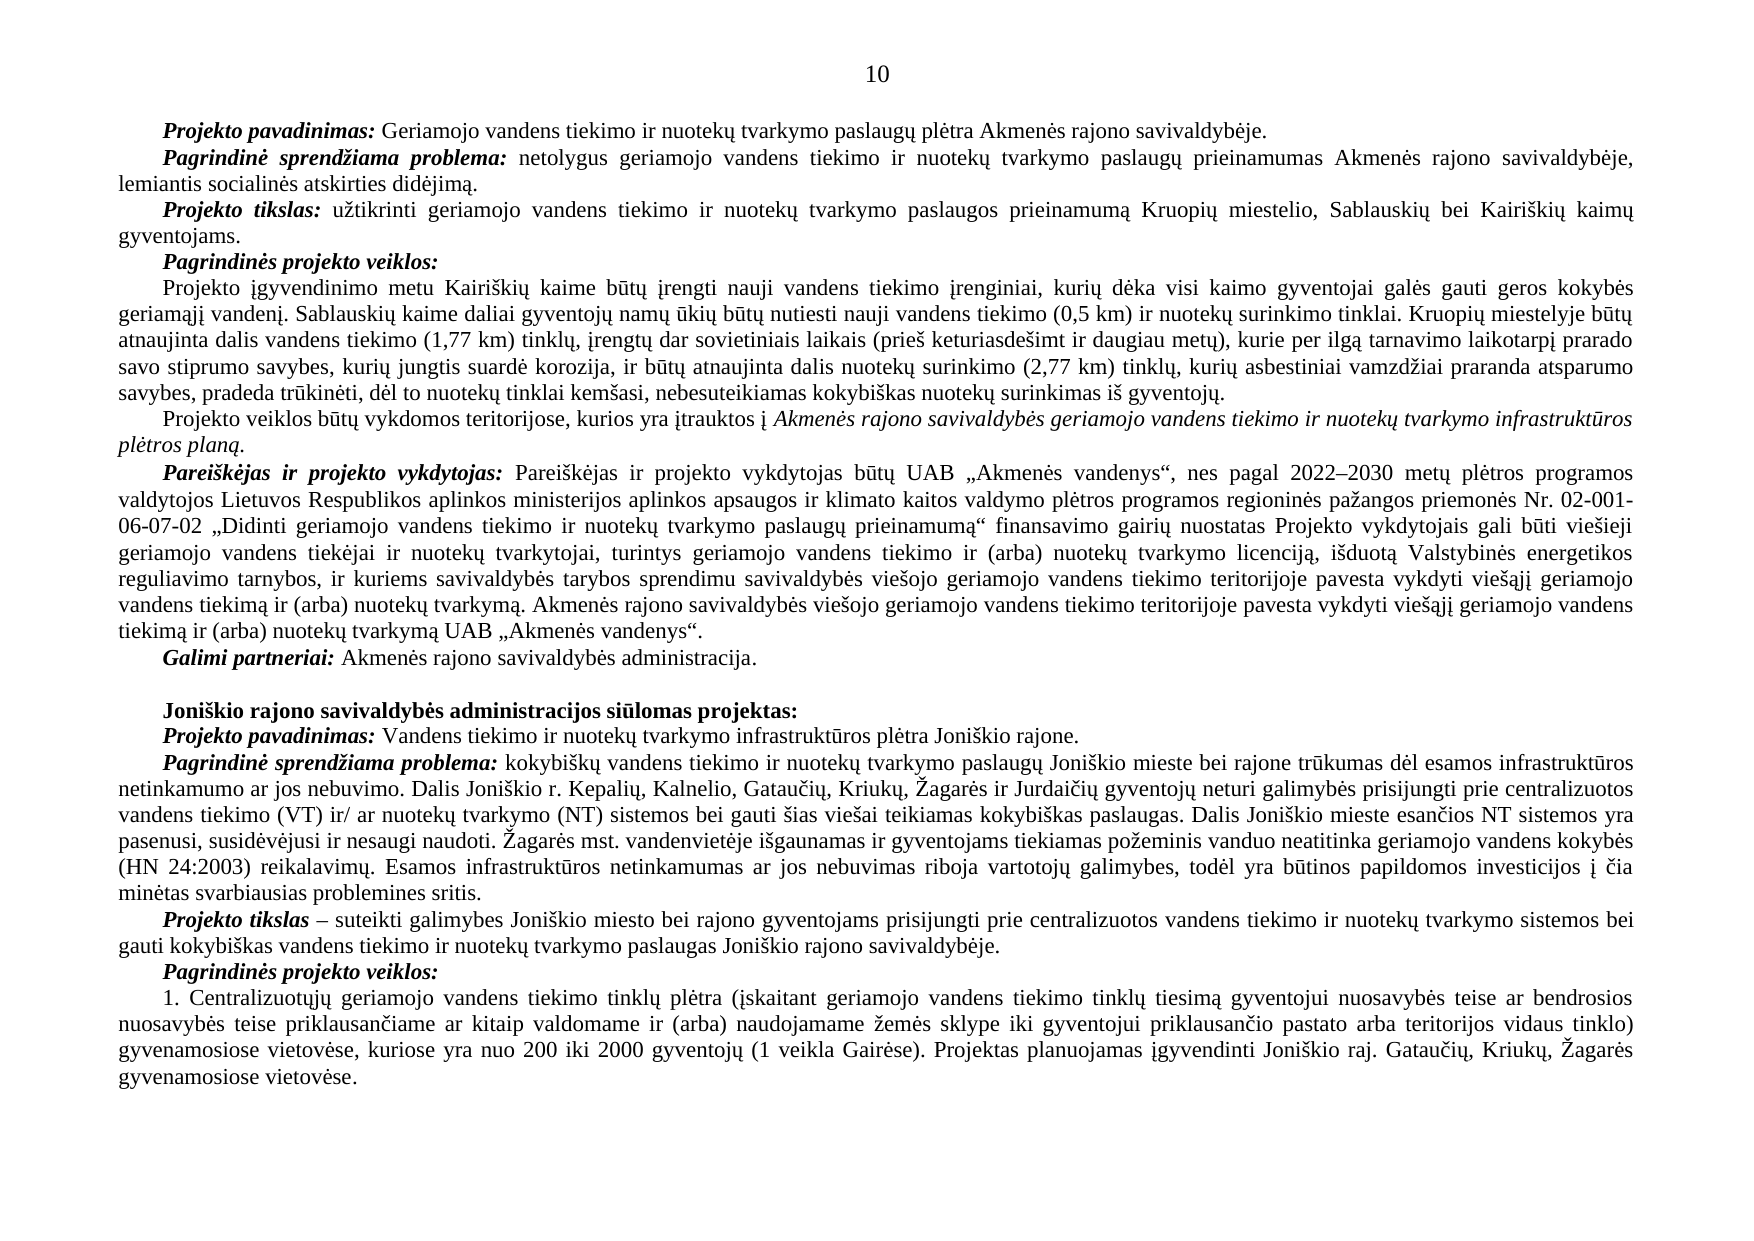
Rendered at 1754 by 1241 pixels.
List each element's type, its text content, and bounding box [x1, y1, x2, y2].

text Projekto veiklos būtų vykdomos teritorijose, kurios yra įtrauktos į Akmenės rajono savivaldybės geriamojo vandens tiekimo ir nuotekų tvarkymo infrastruktūros plėtros planą. [118, 405, 1636, 457]
text Projekto pavadinimas: Geriamojo vandens tiekimo ir nuotekų tvarkymo paslaugų plėtra Akmenės rajono savivaldybėje. [118, 118, 1636, 144]
text Pagrindinės projekto veiklos: [118, 958, 1636, 984]
text 1. Centralizuotųjų geriamojo vandens tiekimo tinklų plėtra (įskaitant geriamojo vandens tiekimo tinklų tiesimą gyventojui nuosavybės teise ar bendrosios nuosavybės teise priklausančiame ar kitaip valdomame ir (arba) naudojamame žemės sklype iki gyventojui priklausančio pastato arba teritorijos vidaus tinklo) gyvenamosiose vietovėse, kuriose yra nuo 200 iki 2000 gyventojų (1 veikla Gairėse). Projektas planuojamas įgyvendinti Joniškio raj. Gataučių, Kriukų, Žagarės gyvenamosiose vietovėse. [118, 984, 1636, 1089]
text Pagrindinė sprendžiama problema: netolygus geriamojo vandens tiekimo ir nuotekų tvarkymo paslaugų prieinamumas Akmenės rajono savivaldybėje, lemiantis socialinės atskirties didėjimą. [118, 144, 1636, 196]
text Projekto tikslas: užtikrinti geriamojo vandens tiekimo ir nuotekų tvarkymo paslaugos prieinamumą Kruopių miestelio, Sablauskių bei Kairiškių kaimų gyventojams. [118, 196, 1636, 248]
text Joniškio rajono savivaldybės administracijos siūlomas projektas: [118, 697, 1636, 723]
text Projekto pavadinimas: Vandens tiekimo ir nuotekų tvarkymo infrastruktūros plėtra Joniškio rajone. [118, 723, 1636, 749]
text Pagrindinės projekto veiklos: [118, 248, 1636, 274]
text Pagrindinė sprendžiama problema: kokybiškų vandens tiekimo ir nuotekų tvarkymo paslaugų Joniškio mieste bei rajone trūkumas dėl esamos infrastruktūros netinkamumo ar jos nebuvimo. Dalis Joniškio r. Kepalių, Kalnelio, Gataučių, Kriukų, Žagarės ir Jurdaičių gyventojų neturi galimybės prisijungti prie centralizuotos vandens tiekimo (VT) ir/ ar nuotekų tvarkymo (NT) sistemos bei gauti šias viešai teikiamas kokybiškas paslaugas. Dalis Joniškio mieste esančios NT sistemos yra pasenusi, susidėvėjusi ir nesaugi naudoti. Žagarės mst. vandenvietėje išgaunamas ir gyventojams tiekiamas požeminis vanduo neatitinka geriamojo vandens kokybės (HN 24:2003) reikalavimų. Esamos infrastruktūros netinkamumas ar jos nebuvimas riboja vartotojų galimybes, todėl yra būtinos papildomos investicijos į čia minėtas svarbiausias problemines sritis. [118, 749, 1636, 906]
text Galimi partneriai: Akmenės rajono savivaldybės administracija. [118, 644, 1636, 670]
text Pareiškėjas ir projekto vykdytojas: Pareiškėjas ir projekto vykdytojas būtų UAB „Akmenės vandenys“, nes pagal 2022–2030 metų plėtros programos valdytojos Lietuvos Respublikos aplinkos ministerijos aplinkos apsaugos ir klimato kaitos valdymo plėtros programos regioninės pažangos priemonės Nr. 02-001-06-07-02 „Didinti geriamojo vandens tiekimo ir nuotekų tvarkymo paslaugų prieinamumą“ finansavimo gairių nuostatas Projekto vykdytojais gali būti viešieji geriamojo vandens tiekėjai ir nuotekų tvarkytojai, turintys geriamojo vandens tiekimo ir (arba) nuotekų tvarkymo licenciją, išduotą Valstybinės energetikos reguliavimo tarnybos, ir kuriems savivaldybės tarybos sprendimu savivaldybės viešojo geriamojo vandens tiekimo teritorijoje pavesta vykdyti viešąjį geriamojo vandens tiekimą ir (arba) nuotekų tvarkymą. Akmenės rajono savivaldybės viešojo geriamojo vandens tiekimo teritorijoje pavesta vykdyti viešąjį geriamojo vandens tiekimą ir (arba) nuotekų tvarkymą UAB „Akmenės vandenys“. [118, 459, 1636, 644]
text Projekto tikslas – suteikti galimybes Joniškio miesto bei rajono gyventojams prisijungti prie centralizuotos vandens tiekimo ir nuotekų tvarkymo sistemos bei gauti kokybiškas vandens tiekimo ir nuotekų tvarkymo paslaugas Joniškio rajono savivaldybėje. [118, 906, 1636, 958]
text Projekto įgyvendinimo metu Kairiškių kaime būtų įrengti nauji vandens tiekimo įrenginiai, kurių dėka visi kaimo gyventojai galės gauti geros kokybės geriamąjį vandenį. Sablauskių kaime daliai gyventojų namų ūkių būtų nutiesti nauji vandens tiekimo (0,5 km) ir nuotekų surinkimo tinklai. Kruopių miestelyje būtų atnaujinta dalis vandens tiekimo (1,77 km) tinklų, įrengtų dar sovietiniais laikais (prieš keturiasdešimt ir daugiau metų), kurie per ilgą tarnavimo laikotarpį prarado savo stiprumo savybes, kurių jungtis suardė korozija, ir būtų atnaujinta dalis nuotekų surinkimo (2,77 km) tinklų, kurių asbestiniai vamzdžiai praranda atsparumo savybes, pradeda trūkinėti, dėl to nuotekų tinklai kemšasi, nebesuteikiamas kokybiškas nuotekų surinkimas iš gyventojų. [118, 274, 1636, 405]
